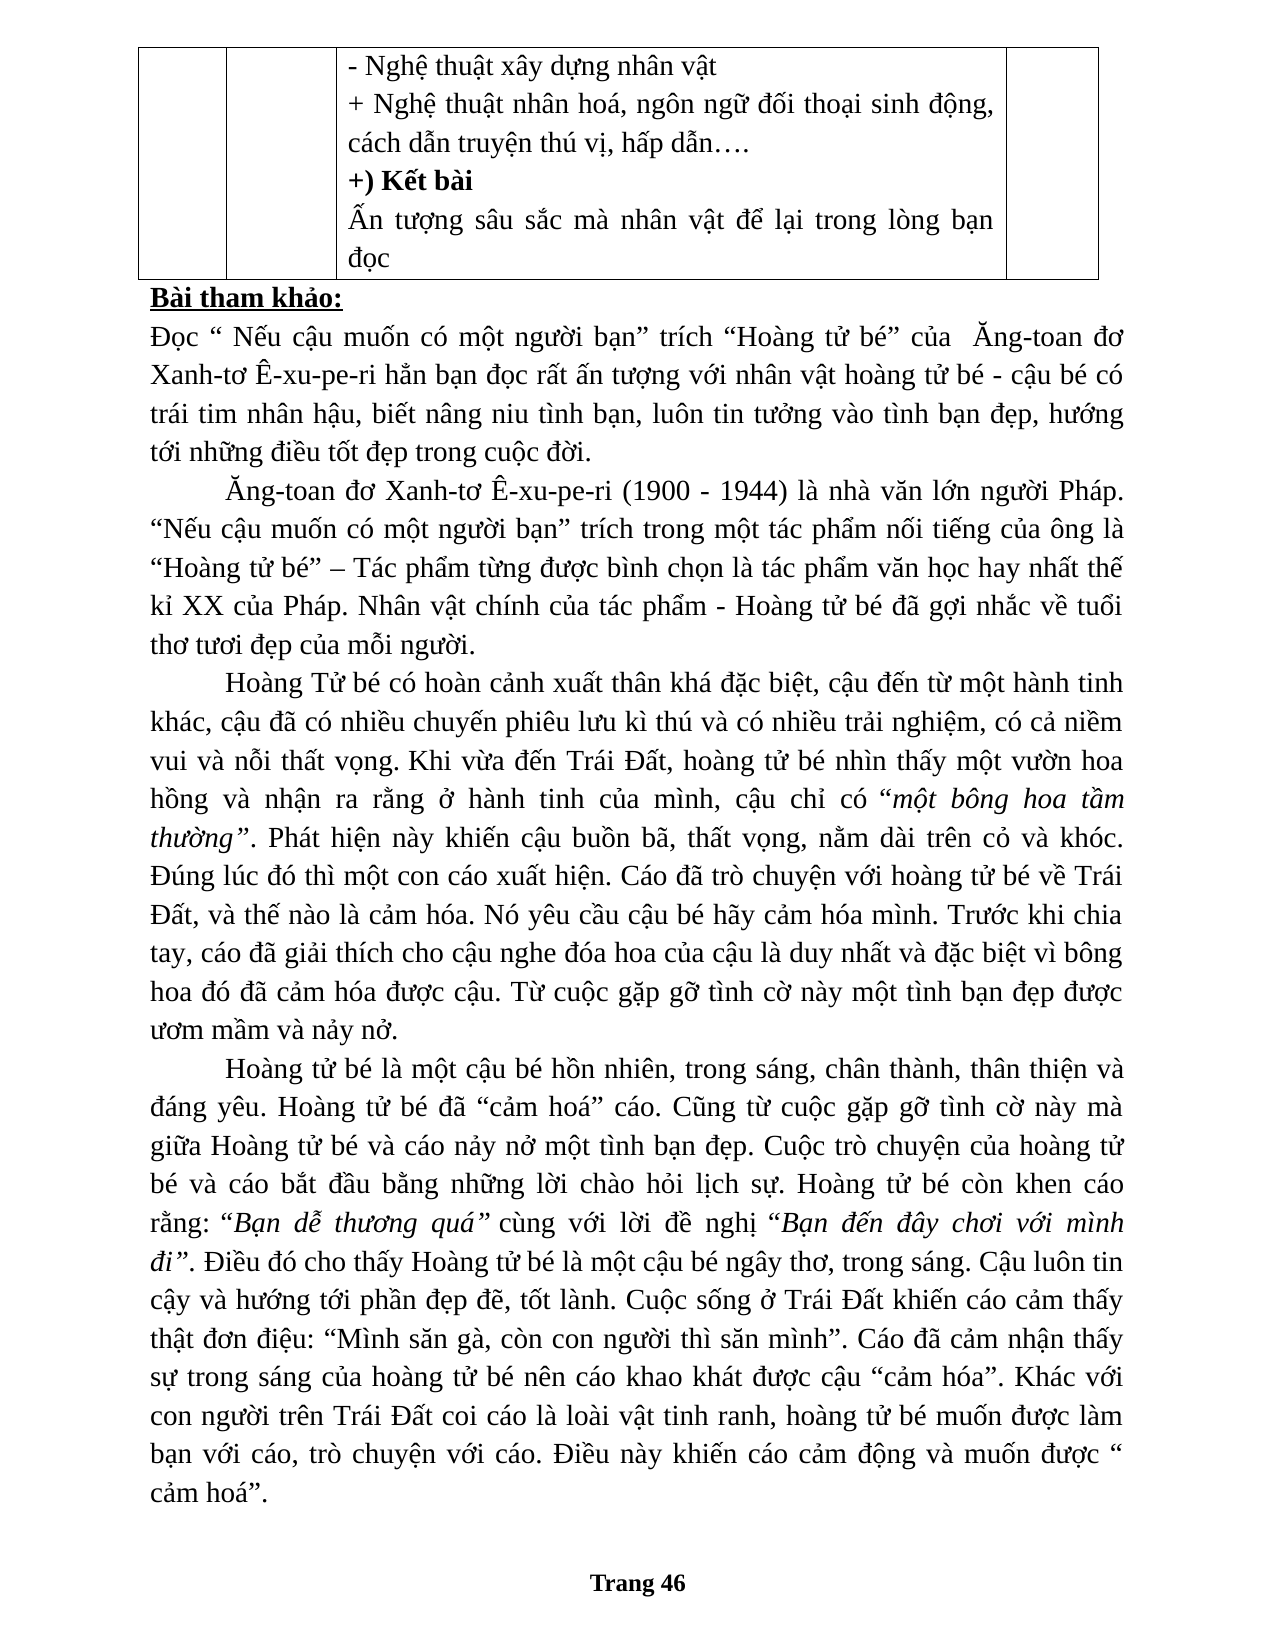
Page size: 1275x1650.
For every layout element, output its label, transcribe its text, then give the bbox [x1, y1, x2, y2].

text Bài tham khảo: [150, 280, 1125, 314]
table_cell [337, 48, 1006, 279]
text Đọc “ Nếu cậu muốn có một người bạn” trích “Hoàng tử bé” của Ăng-toan đơ Xanh-tơ Ê-xu-pe-ri hẳn bạn đọc rất ấn tượng với nhân vật hoàng tử bé - cậu bé có trái tim nhân hậu, biết nâng niu tình bạn, luôn tin tưởng vào tình bạn đẹp, hướng tới những điều tốt đẹp trong cuộc đời. [150, 319, 1125, 468]
text Hoàng Tử bé có hoàn cảnh xuất thân khá đặc biệt, cậu đến từ một hành tinh khác, cậu đã có nhiều chuyến phiêu lưu kì thú và có nhiều trải nghiệm, có cả niềm vui và nỗi thất vọng. Khi vừa đến Trái Đất, hoàng tử bé nhìn thấy một vườn hoa hồng và nhận ra rằng ở hành tinh của mình, cậu chỉ có “một bông hoa tầm thường”. Phát hiện này khiến cậu buồn bã, thất vọng, nằm dài trên cỏ và khóc. Đúng lúc đó thì một con cáo xuất hiện. Cáo đã trò chuyện với hoàng tử bé về Trái Đất, và thế nào là cảm hóa. Nó yêu cầu cậu bé hãy cảm hóa mình. Trước khi chia tay, cáo đã giải thích cho cậu nghe đóa hoa của cậu là duy nhất và đặc biệt vì bông hoa đó đã cảm hóa được cậu. Từ cuộc gặp gỡ tình cờ này một tình bạn đẹp được ươm mầm và nảy nở. [150, 666, 1125, 1046]
table_cell [227, 48, 336, 279]
text Hoàng tử bé là một cậu bé hồn nhiên, trong sáng, chân thành, thân thiện và đáng yêu. Hoàng tử bé đã “cảm hoá” cáo. Cũng từ cuộc gặp gỡ tình cờ này mà giữa Hoàng tử bé và cáo nảy nở một tình bạn đẹp. Cuộc trò chuyện của hoàng tử bé và cáo bắt đầu bằng những lời chào hỏi lịch sự. Hoàng tử bé còn khen cáo rằng: “Bạn dễ thương quá” cùng với lời đề nghị “Bạn đến đây chơi với mình đi”. Điều đó cho thấy Hoàng tử bé là một cậu bé ngây thơ, trong sáng. Cậu luôn tin cậy và hướng tới phần đẹp đẽ, tốt lành. Cuộc sống ở Trái Đất khiến cáo cảm thấy thật đơn điệu: “Mình săn gà, còn con người thì săn mình”. Cáo đã cảm nhận thấy sự trong sáng của hoàng tử bé nên cáo khao khát được cậu “cảm hóa”. Khác với con người trên Trái Đất coi cáo là loài vật tinh ranh, hoàng tử bé muốn được làm bạn với cáo, trò chuyện với cáo. Điều này khiến cáo cảm động và muốn được “ cảm hoá”. [150, 1051, 1125, 1508]
text Ăng-toan đơ Xanh-tơ Ê-xu-pe-ri (1900 - 1944) là nhà văn lớn người Pháp. “Nếu cậu muốn có một người bạn” trích trong một tác phẩm nối tiếng của ông là “Hoàng tử bé” – Tác phẩm từng được bình chọn là tác phẩm văn học hay nhất thế kỉ XX của Pháp. Nhân vật chính của tác phẩm - Hoàng tử bé đã gợi nhắc về tuổi thơ tươi đẹp của mỗi người. [150, 473, 1125, 661]
table_cell [139, 48, 226, 279]
table_cell [1007, 48, 1098, 279]
